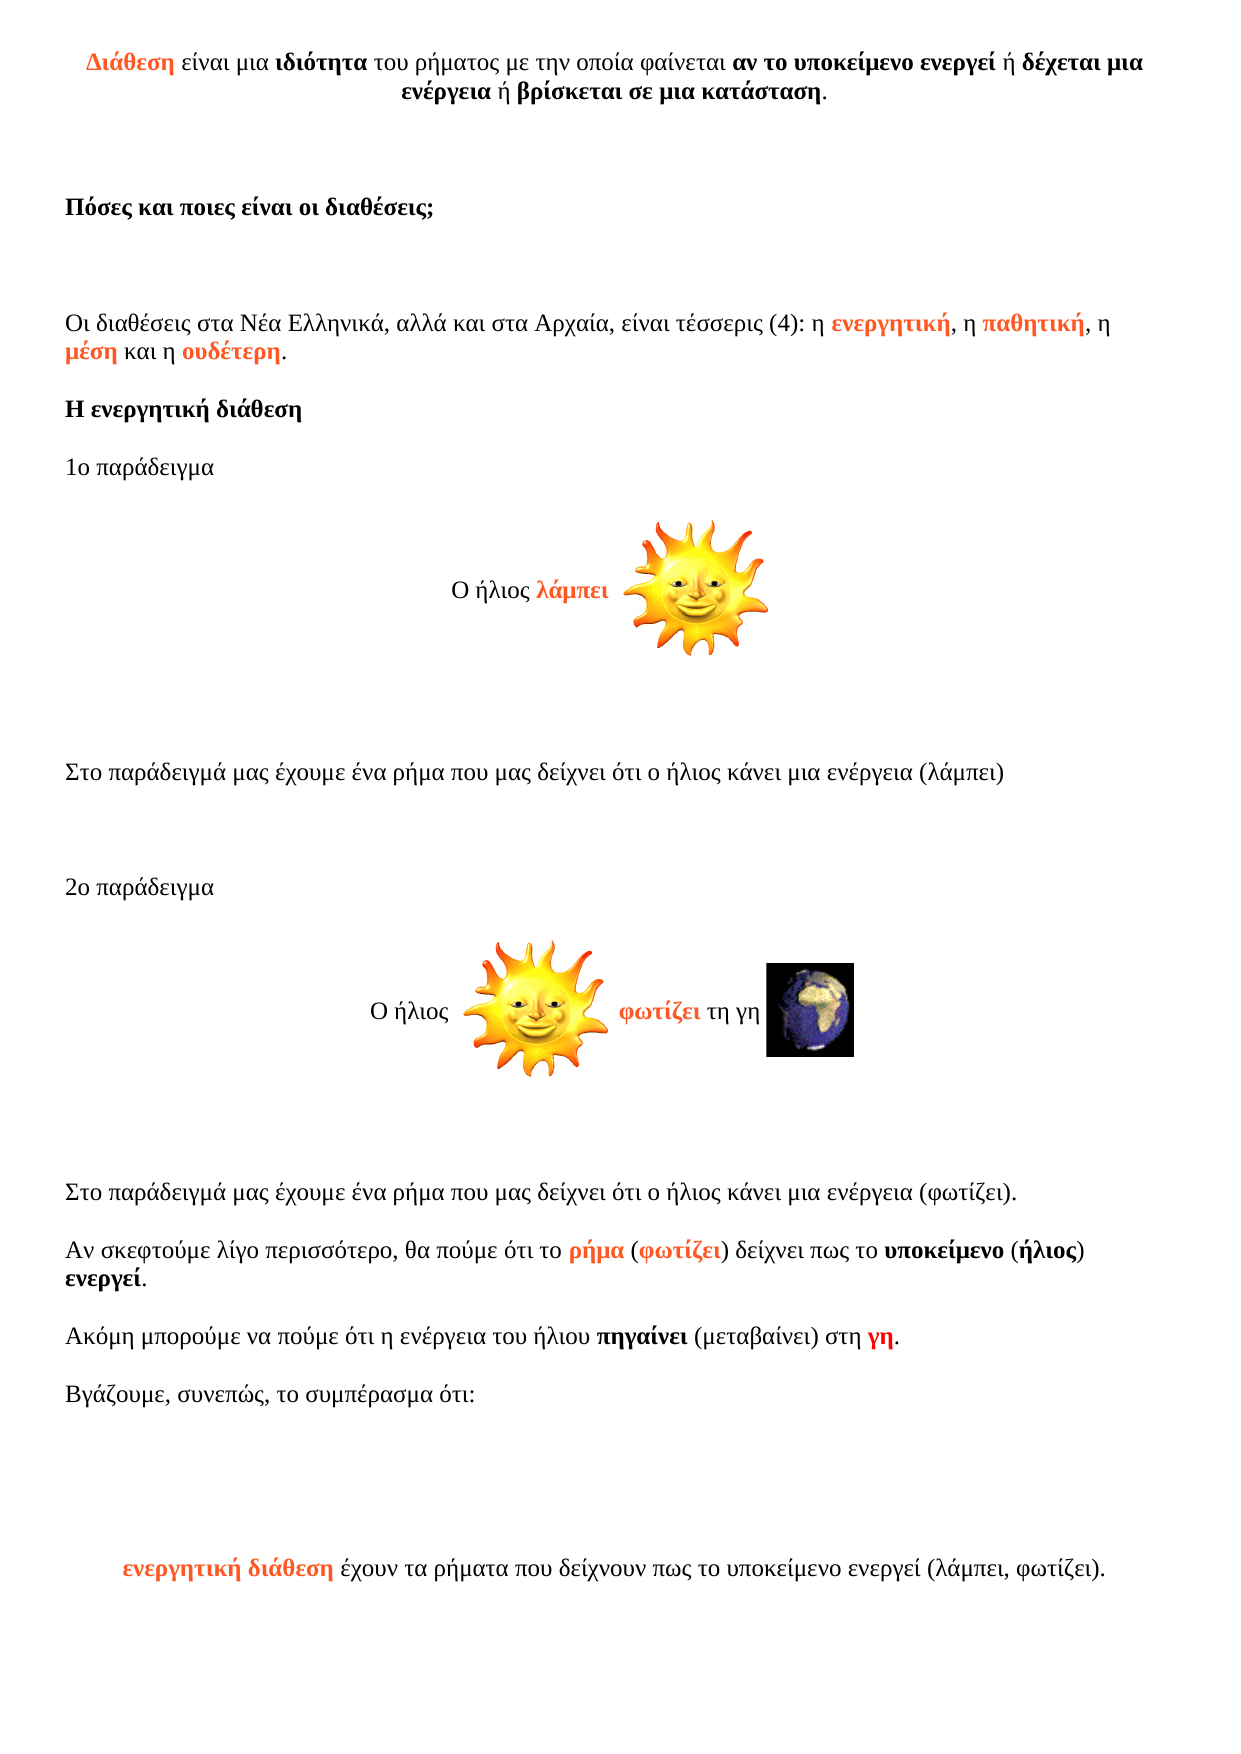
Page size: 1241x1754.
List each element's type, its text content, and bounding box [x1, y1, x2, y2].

text Ακόμη μπορούμε να πούμε ότι η ενέργεια του ήλιου πηγαίνει (μεταβαίνει) στη γη. [65, 1321, 1163, 1350]
table_header [765, 930, 860, 1090]
table_header Ο ήλιος λάμπει [450, 510, 615, 669]
text Αν σκεφτούμε λίγο περισσότερο, θα πούμε ότι το ρήμα (φωτίζει) δείχνει πως το υποκείμενο (ήλιος) ενεργεί. [65, 1235, 1163, 1292]
text ενεργητική διάθεση έχουν τα ρήματα που δείχνουν πως το υποκείμενο ενεργεί (λάμπει, φωτίζει). [65, 1553, 1163, 1582]
picture [616, 511, 773, 668]
table_header Ο ήλιος [368, 930, 454, 1090]
text Η ενεργητική διάθεση [65, 394, 1163, 423]
text Βγάζουμε, συνεπώς, το συμπέρασμα ότι: [65, 1379, 1163, 1408]
table_header [615, 510, 779, 669]
text Στο παράδειγμά μας έχουμε ένα ρήμα που μας δείχνει ότι ο ήλιος κάνει μια ενέργεια (λάμπει) [65, 757, 1163, 785]
table_header [455, 930, 617, 1090]
text 2ο παράδειγμα [65, 872, 1163, 901]
text Οι διαθέσεις στα Νέα Ελληνικά, αλλά και στα Αρχαία, είναι τέσσερις (4): η ενεργητική, η παθητική, η μέση και η ουδέτερη. [65, 308, 1163, 365]
text 1ο παράδειγμα [65, 452, 1163, 481]
picture [766, 963, 854, 1057]
text Στο παράδειγμά μας έχουμε ένα ρήμα που μας δείχνει ότι ο ήλιος κάνει μια ενέργεια (φωτίζει). [65, 1177, 1163, 1206]
table_header φωτίζει τη γη [617, 930, 765, 1090]
text Πόσες και ποιες είναι οι διαθέσεις; [65, 192, 1163, 221]
text Διάθεση είναι μια ιδιότητα του ρήματος με την οποία φαίνεται αν το υποκείμενο ενεργεί ή δέχεται μια ενέργεια ή βρίσκεται σε μια κατάσταση. [65, 47, 1163, 105]
picture [456, 932, 613, 1089]
